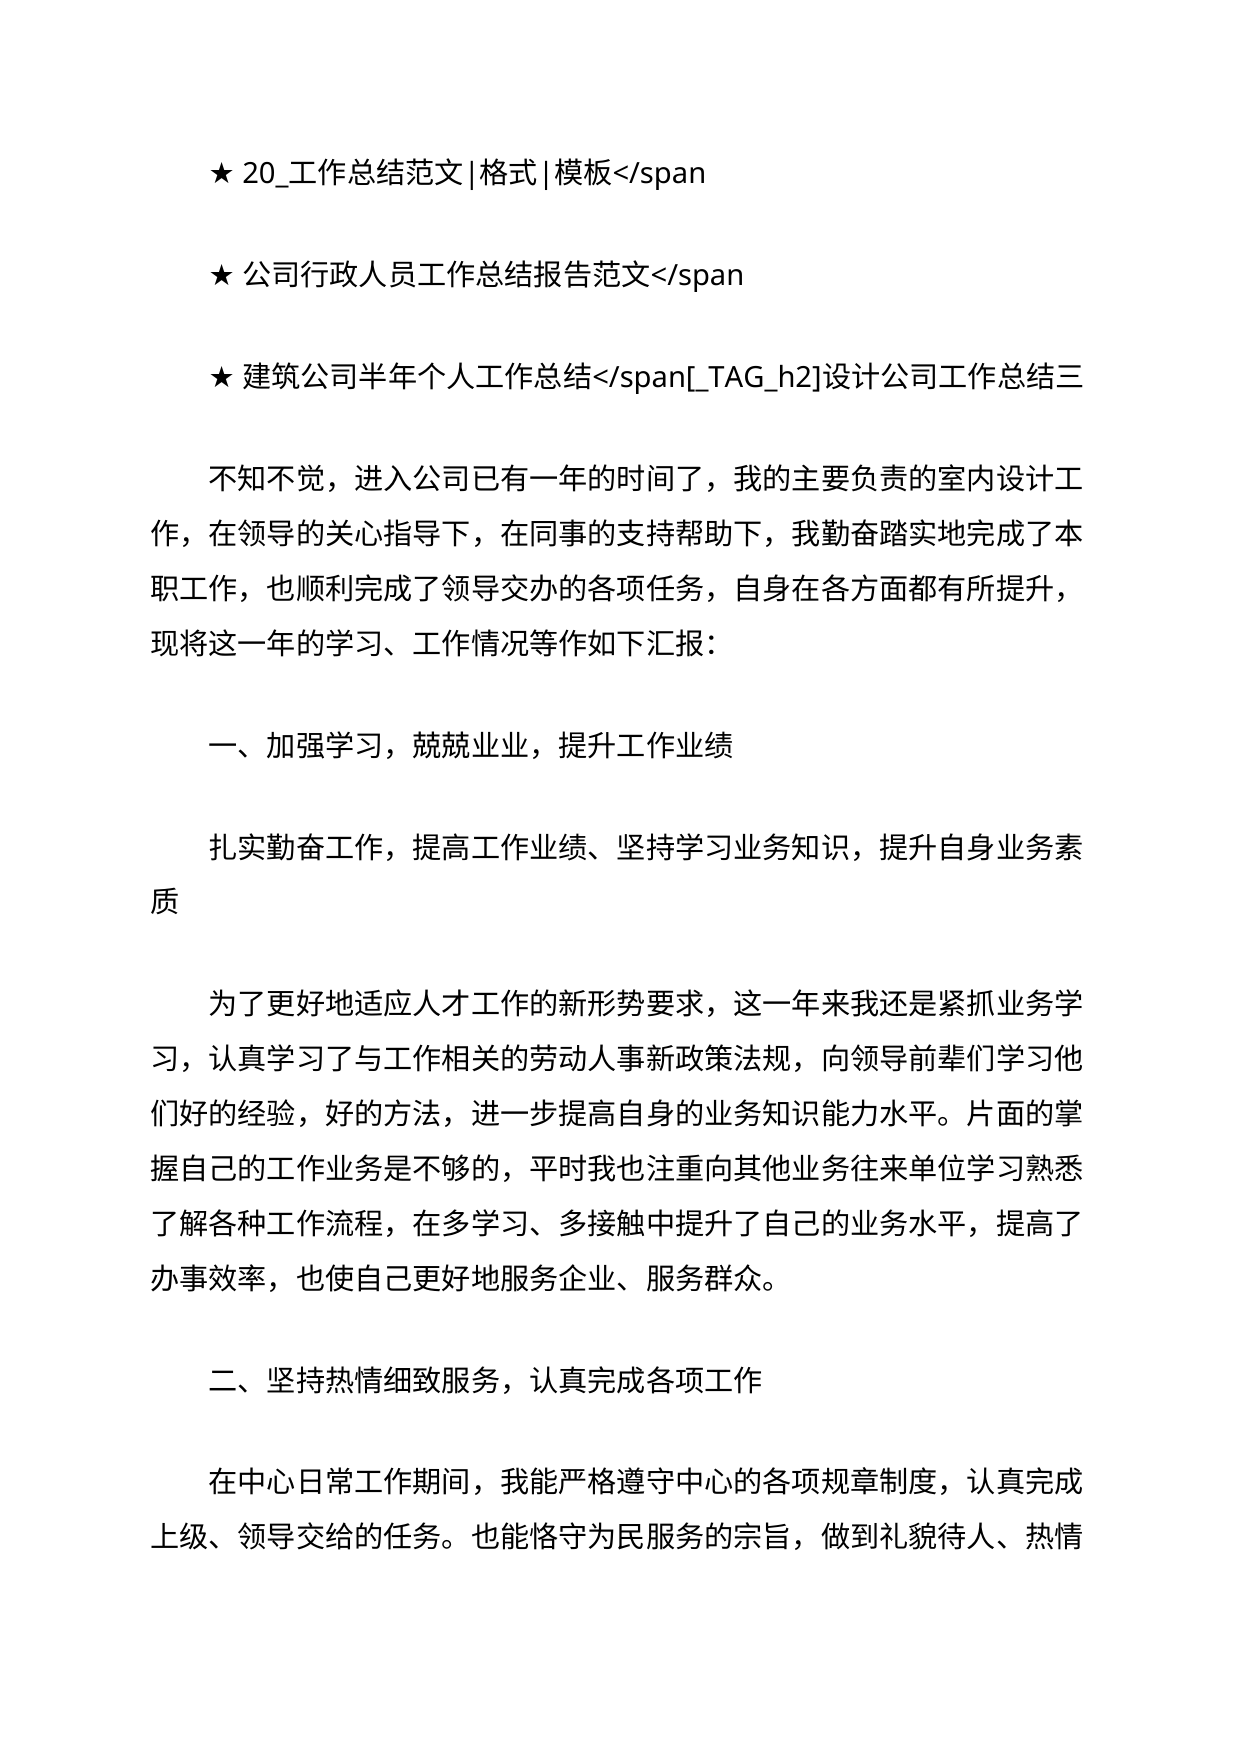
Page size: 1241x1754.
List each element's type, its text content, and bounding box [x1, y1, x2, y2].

text ★ 20_工作总结范文|格式|模板</span [150, 150, 1090, 192]
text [150, 1459, 1090, 1556]
text ★ 建筑公司半年个人工作总结</span[_TAG_h2]设计公司工作总结三 [150, 354, 1090, 396]
text 二、坚持热情细致服务，认真完成各项工作 [150, 1357, 1090, 1399]
text ★ 公司行政人员工作总结报告范文</span [150, 252, 1090, 294]
text 扎实勤奋工作，提高工作业绩、坚持学习业务知识，提升自身业务素质 [150, 824, 1090, 921]
text 一、加强学习，兢兢业业，提升工作业绩 [150, 722, 1090, 765]
text 不知不觉，进入公司已有一年的时间了，我的主要负责的室内设计工作，在领导的关心指导下，在同事的支持帮助下，我勤奋踏实地完成了本职工作，也顺利完成了领导交办的各项任务，自身在各方面都有所提升，现将这一年的学习、工作情况等作如下汇报： [150, 456, 1090, 663]
text 为了更好地适应人才工作的新形势要求，这一年来我还是紧抓业务学习，认真学习了与工作相关的劳动人事新政策法规，向领导前辈们学习他们好的经验，好的方法，进一步提高自身的业务知识能力水平。片面的掌握自己的工作业务是不够的，平时我也注重向其他业务往来单位学习熟悉了解各种工作流程，在多学习、多接触中提升了自己的业务水平，提高了办事效率，也使自己更好地服务企业、服务群众。 [150, 981, 1090, 1298]
